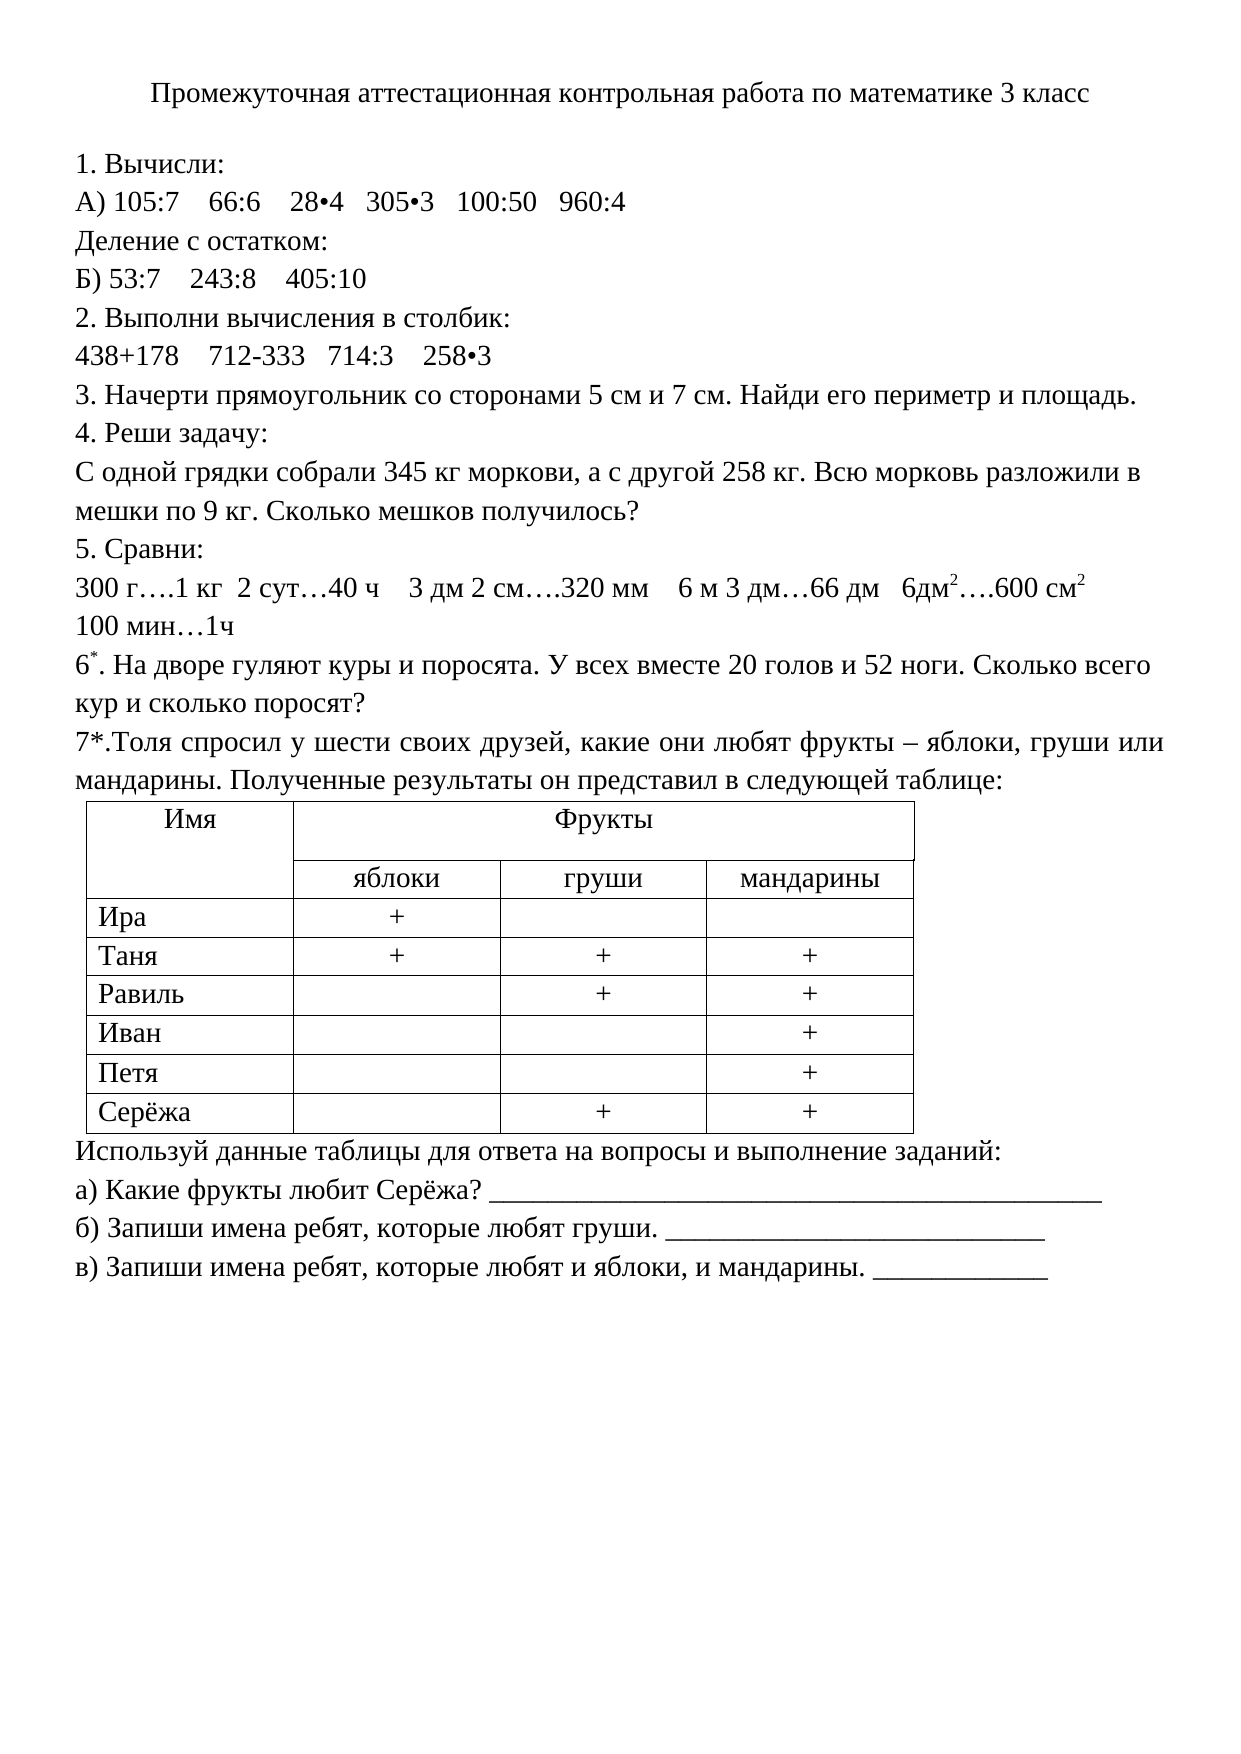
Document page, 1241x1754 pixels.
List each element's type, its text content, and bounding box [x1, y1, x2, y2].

table_cell + [294, 938, 500, 975]
text 100 мин…1ч [75, 608, 1165, 642]
text С одной грядки собрали 345 кг моркови, а с другой 258 кг. Всю морковь разложили в мешки по 9 кг. Сколько мешков получилось? [75, 454, 1165, 526]
text б) Запиши имена ребят, которые любят груши. __________________________ [75, 1210, 1165, 1244]
text в) Запиши имена ребят, которые любят и яблоки, и мандарины. ____________ [75, 1249, 1165, 1282]
table_cell [294, 976, 500, 1015]
table_header Фрукты [294, 802, 914, 860]
table_header Имя [87, 802, 293, 898]
table_cell яблоки [294, 861, 500, 898]
table_cell + [707, 976, 913, 1015]
text Б) 53:7 243:8 405:10 [75, 261, 1165, 295]
table_cell [707, 899, 913, 937]
table_cell + [707, 1094, 913, 1132]
table_cell + [707, 938, 913, 975]
table_cell [501, 1016, 706, 1054]
text Промежуточная аттестационная контрольная работа по математике 3 класс [75, 75, 1165, 108]
table_cell + [707, 1055, 913, 1093]
table_cell [294, 1094, 500, 1132]
table_cell + [501, 976, 706, 1015]
text 7*.Толя спросил у шести своих друзей, какие они любят фрукты – яблоки, груши или мандарины. Полученные результаты он представил в следующей таблице: [75, 724, 1165, 796]
table_cell Таня [87, 938, 293, 975]
table_cell Серёжа [87, 1094, 293, 1132]
text 5. Сравни: [75, 531, 1165, 565]
text 4. Реши задачу: [75, 416, 1165, 449]
text 1. Вычисли: [75, 146, 1165, 179]
text А) 105:7 66:6 28•4 305•3 100:50 960:4 [75, 184, 1165, 218]
table_cell + [501, 1094, 706, 1132]
text 6*. На дворе гуляют куры и поросята. У всех вместе 20 голов и 52 ноги. Сколько всего кур и сколько поросят? [75, 647, 1165, 719]
text 438+178 712-333 714:3 258•3 [75, 338, 1165, 372]
table_cell + [501, 938, 706, 975]
table_cell + [294, 899, 500, 937]
table_cell мандарины [707, 861, 913, 898]
table_cell [501, 899, 706, 937]
text 3. Начерти прямоугольник со сторонами 5 см и 7 см. Найди его периметр и площадь. [75, 377, 1165, 411]
table_cell + [707, 1016, 913, 1054]
text Используй данные таблицы для ответа на вопросы и выполнение заданий: [75, 1133, 1165, 1167]
table_cell [294, 1016, 500, 1054]
table_cell Ира [87, 899, 293, 937]
table_cell Равиль [87, 976, 293, 1015]
table_cell [501, 1055, 706, 1093]
table_cell [294, 1055, 500, 1093]
text 2. Выполни вычисления в столбик: [75, 300, 1165, 333]
text 300 г….1 кг 2 сут…40 ч 3 дм 2 см….320 мм 6 м 3 дм…66 дм 6дм2….600 см2 [75, 570, 1165, 603]
table_cell груши [501, 861, 706, 898]
text Деление с остатком: [75, 223, 1165, 256]
table_cell Иван [87, 1016, 293, 1054]
text а) Какие фрукты любит Серёжа? __________________________________________ [75, 1172, 1165, 1205]
table_cell Петя [87, 1055, 293, 1093]
